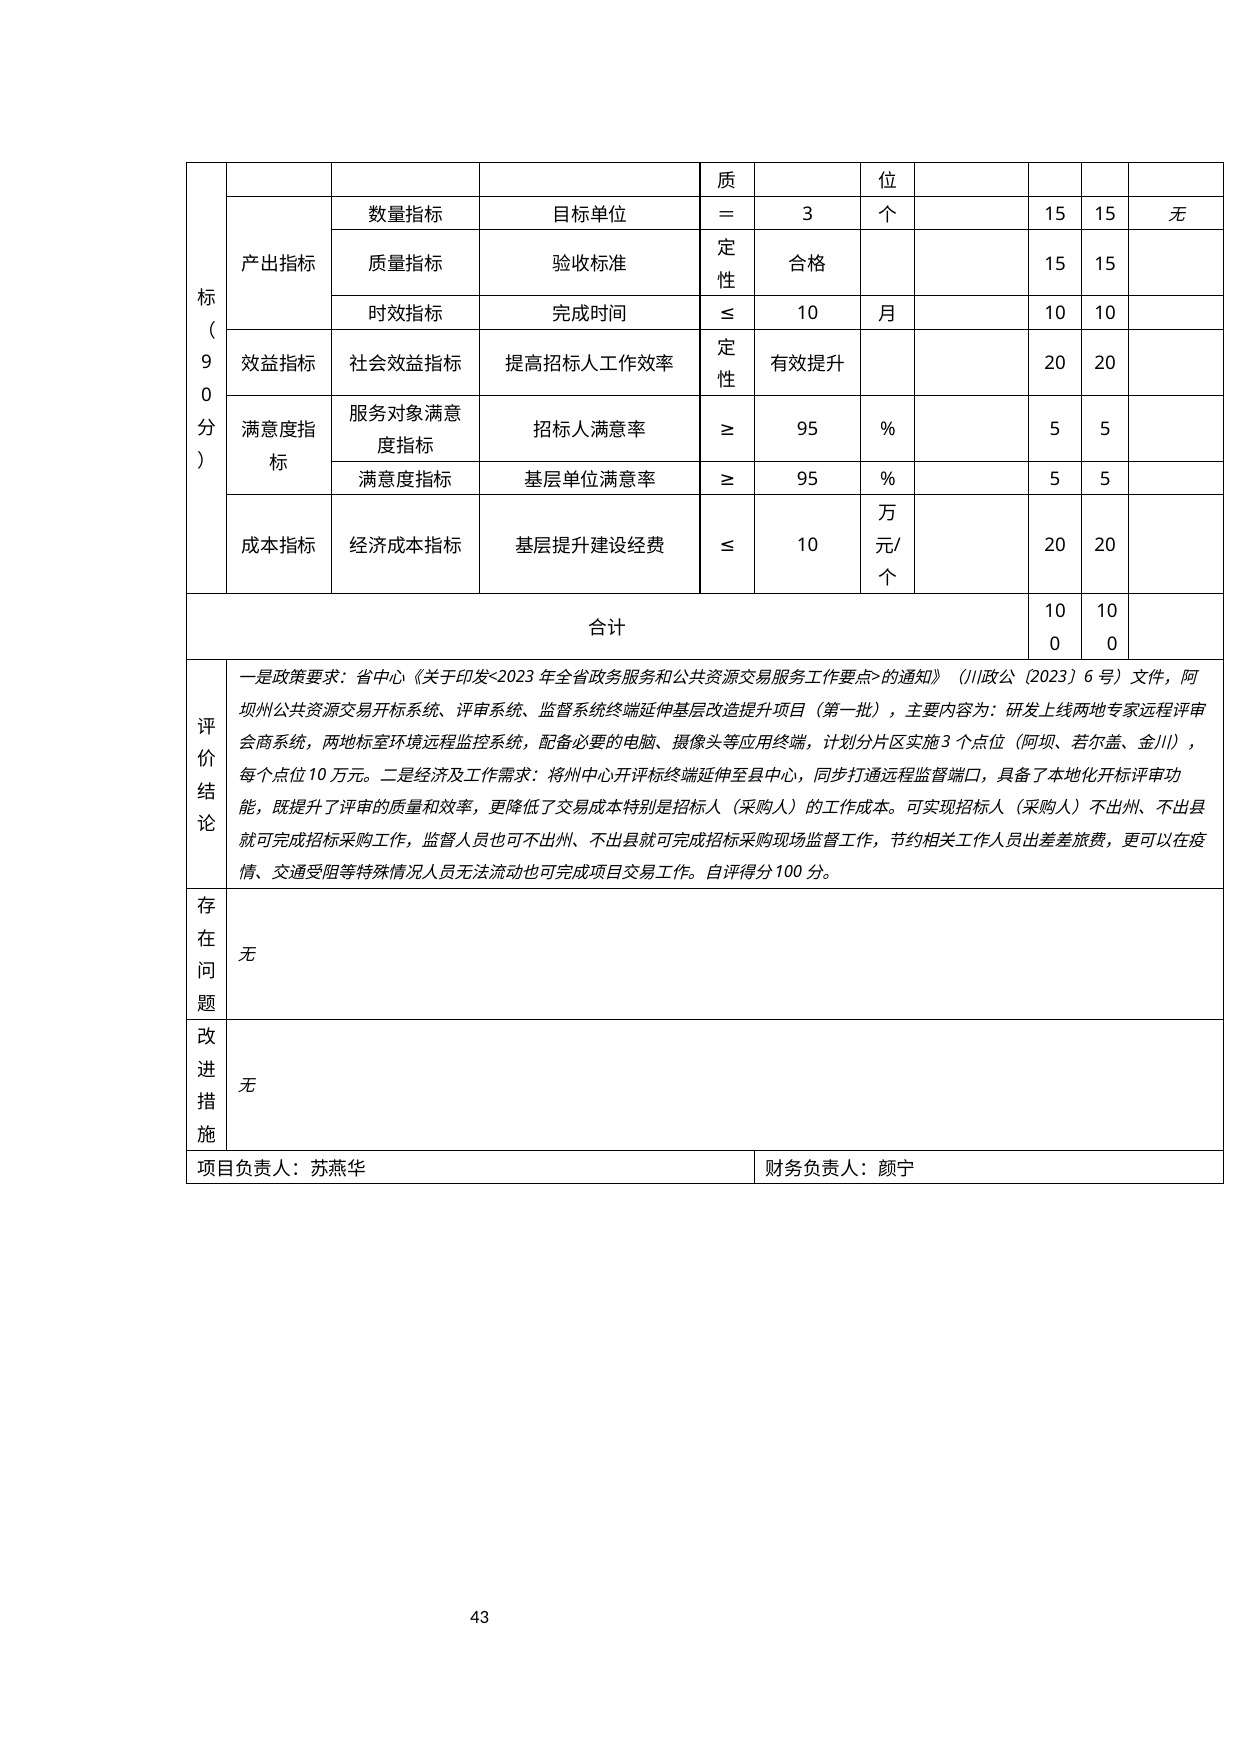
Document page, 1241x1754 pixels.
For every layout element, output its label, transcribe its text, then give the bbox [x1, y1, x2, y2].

table_cell 产出指标 [227, 197, 331, 329]
table_cell 95 [755, 396, 860, 461]
table_cell 无 [227, 1020, 1223, 1149]
table_cell [861, 230, 914, 295]
table_cell [861, 330, 914, 395]
table_cell [1129, 495, 1223, 593]
table_cell 有效提升 [755, 330, 860, 395]
table_cell 100 [1029, 594, 1081, 659]
table_cell 质量指标 [332, 230, 479, 295]
table_cell 一级指标 [227, 163, 331, 196]
table_cell ≤ [701, 296, 754, 329]
table_cell [1129, 396, 1223, 461]
table_cell 提高招标人工作效率 [480, 330, 699, 395]
table_cell [915, 197, 1028, 229]
table_cell 20 [1082, 330, 1128, 395]
table_cell 95 [755, 462, 860, 494]
table_cell 5 [1082, 462, 1128, 494]
table_cell 财务负责人：颜宁 [755, 1151, 1223, 1183]
table_cell 10 [1029, 296, 1081, 329]
table_cell 验收标准 [480, 230, 699, 295]
table_cell 10 [1082, 296, 1128, 329]
table_cell 度量单位 [861, 163, 914, 196]
table_cell 三级指标 [480, 163, 699, 196]
table_cell 经济成本指标 [332, 495, 479, 593]
table_cell [1129, 230, 1223, 295]
table_cell 评价结论 [187, 660, 226, 887]
table_cell 万元/个 [861, 495, 914, 593]
table_cell 5 [1082, 396, 1128, 461]
table_cell 个 [861, 197, 914, 229]
table_cell 指标性质 [701, 163, 754, 196]
table_cell 10 [755, 296, 860, 329]
table_cell 完成时间 [480, 296, 699, 329]
table_cell 15 [1029, 230, 1081, 295]
table_cell 存在问题 [187, 889, 226, 1018]
table_cell 基层提升建设经费 [480, 495, 699, 593]
table_cell 5 [1029, 396, 1081, 461]
table_cell ≥ [701, 396, 754, 461]
table_cell 无 [1129, 197, 1223, 229]
table_cell [1129, 594, 1223, 659]
table_cell 招标人满意率 [480, 396, 699, 461]
table_cell 无 [227, 889, 1223, 1018]
table_cell 权重 [1029, 163, 1081, 196]
table_cell 15 [1082, 197, 1128, 229]
table_cell [1129, 462, 1223, 494]
table_cell ＝ [701, 197, 754, 229]
table_cell 改进措施 [187, 1020, 226, 1149]
table_cell [1129, 296, 1223, 329]
table_cell [915, 396, 1028, 461]
table_cell 服务对象满意度指标 [332, 396, 479, 461]
table_cell 15 [1082, 230, 1128, 295]
table_cell ≤ [701, 495, 754, 593]
table_cell 合格 [755, 230, 860, 295]
table_cell [915, 495, 1028, 593]
table_cell 合计 [187, 594, 1028, 659]
table_cell 20 [1029, 495, 1081, 593]
table_cell [915, 296, 1028, 329]
table_cell [915, 462, 1028, 494]
table_cell 3 [755, 197, 860, 229]
table_cell 二级指标 [332, 163, 479, 196]
table_cell 月 [861, 296, 914, 329]
table_cell 项目负责人：苏燕华 [187, 1151, 754, 1183]
table_cell 20 [1029, 330, 1081, 395]
table_cell 目标单位 [480, 197, 699, 229]
table_cell [915, 330, 1028, 395]
table_cell 满意度指标 [332, 462, 479, 494]
table_cell 20 [1082, 495, 1128, 593]
table_cell 完成值 [915, 163, 1028, 196]
table_cell 基层单位满意率 [480, 462, 699, 494]
table_cell 定性 [701, 230, 754, 295]
table_cell 一是政策要求：省中心《关于印发<2023年全省政务服务和公共资源交易服务工作要点>的通知》（川政公〔2023〕6号）文件，阿坝州公共资源交易开标系统、评审系统、监督系统终端延伸基层改造提升项目（第一批），主要内容为：研发上线两地专家远程评审会商系统，两地标室环境远程监控系统，配备必要的电脑、摄像头等应用终端，计划分片区实施3个点位（阿坝、若尔盖、金川），每个点位10万元。二是经济及工作需求：将州中心开评标终端延伸至县中心，同步打通远程监督端口，具备了本地化开标评审功能，既提升了评审的质量和效率，更降低了交易成本特别是招标人（采购人）的工作成本。可实现招标人（采购人）不出州、不出县就可完成招标采购工作，监督人员也可不出州、不出县就可完成招标采购现场监督工作，节约相关工作人员出差差旅费，更可以在疫情、交通受阻等特殊情况人员无法流动也可完成项目交易工作。自评得分100分。 [227, 660, 1223, 887]
table_cell % [861, 462, 914, 494]
table_cell 指标值 [755, 163, 860, 196]
table_cell 得分 [1082, 163, 1128, 196]
table_cell 定性 [701, 330, 754, 395]
table_cell 15 [1029, 197, 1081, 229]
table_cell 社会效益指标 [332, 330, 479, 395]
table_cell 未完成原因分析 [1129, 163, 1223, 196]
table_cell 5 [1029, 462, 1081, 494]
table_cell [915, 230, 1028, 295]
table_cell 满意度指标 [227, 396, 331, 494]
table_cell [1129, 330, 1223, 395]
table_cell 成本指标 [227, 495, 331, 593]
table_cell 时效指标 [332, 296, 479, 329]
table_cell 100 [1082, 594, 1128, 659]
table_cell 10 [755, 495, 860, 593]
table_cell 数量指标 [332, 197, 479, 229]
table_cell 效益指标 [227, 330, 331, 395]
table_cell % [861, 396, 914, 461]
table_cell ≥ [701, 462, 754, 494]
table_cell 绩效指标（90分） [187, 163, 226, 593]
